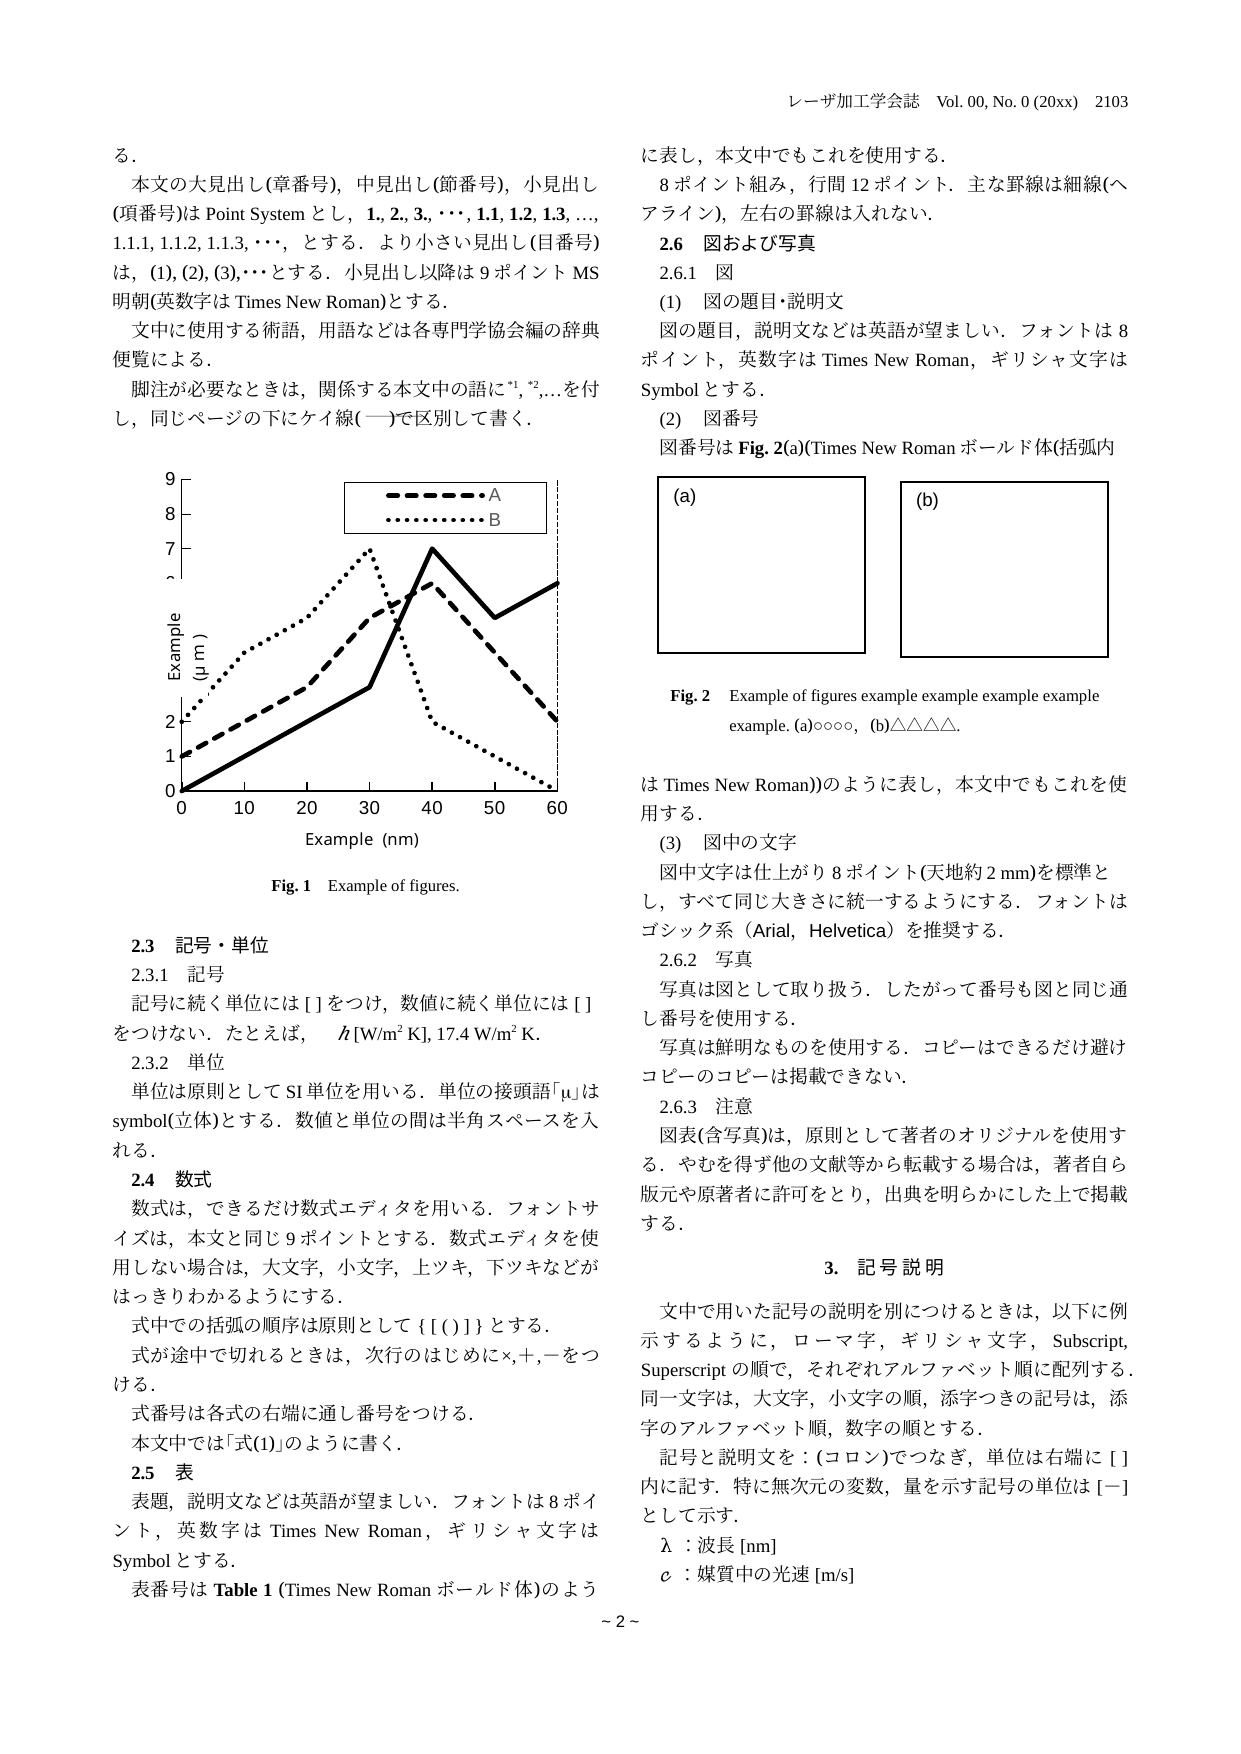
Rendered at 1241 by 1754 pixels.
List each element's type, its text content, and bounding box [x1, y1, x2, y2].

text λ ：波長 [nm] [641, 1529, 1128, 1559]
text 3. 記 号 説 明 [641, 1251, 1128, 1281]
list 図番号 [659, 403, 1128, 432]
text 脚注が必要なときは，関係する本文中の語に*1, *2,…を付し，同じページの下にケイ線( )で区別して書く． [112, 373, 600, 432]
text 数式は，できるだけ数式エディタを用いる．フォントサイズは，本文と同じ9ポイントとする．数式エディタを使用しない場合は，大文字，小文字，上ツキ，下ツキなどがはっきりわかるようにする． [112, 1193, 600, 1310]
text 図の題目，説明文などは英語が望ましい．フォントは8ポイント，英数字はTimes New Roman，ギリシャ文字はSymbolとする． [641, 315, 1128, 403]
text 式中での括弧の順序は原則として { [ ( ) ] } とする． [112, 1310, 600, 1339]
text 式が途中で切れるときは，次行のはじめに×,＋,－をつける． [112, 1339, 600, 1398]
text 写真は鮮明なものを使用する．コピーはできるだけ避け，コピーのコピーは掲載できない． [641, 1032, 1128, 1091]
text 2.6.3 注意 [641, 1091, 1128, 1120]
text 図番号はFig. 2(a)(Times New Romanボールド体(括弧内 [641, 432, 1128, 461]
text 2.3.1 記号 [112, 959, 600, 988]
text 𝒸 ：媒質中の光速 [m/s] [641, 1559, 1128, 1588]
text 文中に使用する術語，用語などは各専門学協会編の辞典，便覧による． [112, 315, 600, 373]
text 2.6.1 図 [641, 256, 1128, 286]
text Fig. 1 Example of figures. [131, 461, 600, 900]
text 式番号は各式の右端に通し番号をつける． [112, 1398, 600, 1427]
text 写真は図として取り扱う．したがって番号も図と同じ通 [641, 973, 1128, 1003]
text 2.6.2 写真 [641, 944, 1128, 973]
text 8ポイント組み，行間12ポイント．主な罫線は細線(ヘアライン)，左右の罫線は入れない． [641, 168, 1128, 227]
text 本文中では｢式(1)｣のように書く． [112, 1427, 600, 1456]
list 図中の文字 [659, 827, 1128, 856]
list 表 [131, 1456, 600, 1486]
text 記号に続く単位には [ ] をつけ，数値に続く単位には [ ] [112, 988, 600, 1017]
text 図中文字は仕上がり8ポイント(天地約2 mm)を標準と [641, 856, 1128, 886]
text 図表(含写真)は，原則として著者のオリジナルを使用する．やむを得ず他の文献等から転載する場合は，著者自ら版元や原著者に許可をとり，出典を明らかにした上で掲載する． [641, 1120, 1128, 1237]
text し番号を使用する． [641, 1003, 1128, 1032]
list 記号・単位 [131, 929, 600, 959]
text 表番号はTable 1 (Times New Romanボールド体)のように表し，本文中でもこれを使用する． [112, 1573, 600, 1603]
list 図の題目･説明文 [659, 286, 1128, 315]
text はTimes New Roman))のように表し，本文中でもこれを使用する． [641, 768, 1128, 827]
text 文中で用いた記号の説明を別につけるときは，以下に例示するように，ローマ字，ギリシャ文字，Subscript, Superscript の順で，それぞれアルファベット順に配列する．同一文字は，大文字，小文字の順，添字つきの記号は，添字のアルファベット順，数字の順とする． [641, 1295, 1128, 1442]
text 本文の大見出し(章番号)，中見出し(節番号)，小見出し(項番号)はPoint Systemとし，1., 2., 3., ･･･, 1.1, 1.2, 1.3, …, 1.1.1, 1.1.2, 1.1.3, ･･･，とする．より小さい見出し(目番号) は，(1), (2), (3),･･･とする．小見出し以降は9ポイントMS明朝(英数字はTimes New Roman)とする． [112, 168, 600, 315]
text 記号と説明文を：(コロン)でつなぎ，単位は右端に [ ] 内に記す．特に無次元の変数，量を示す記号の単位は [－] として示す． [641, 1442, 1128, 1529]
text 単位は原則としてSI単位を用いる．単位の接頭語｢｣はsymbol(立体)とする．数値と単位の間は半角スペースを入れる． [112, 1076, 600, 1164]
list Example of figures example example example example example. (a)○○○○，(b)△△△△. [670, 476, 1128, 739]
list 図および写真 [659, 227, 1128, 256]
text をつけない．たとえば， ℎ [W/m2 K], 17.4 W/m2 K． [112, 1017, 600, 1047]
text 2.3.2 単位 [112, 1047, 600, 1076]
text 表番号はTable 1 (Times New Romanボールド体)のように表し，本文中でもこれを使用する． [641, 139, 1128, 168]
text し，すべて同じ大きさに統一するようにする．フォントはゴシック系（Arial，Helvetica）を推奨する． [641, 886, 1128, 944]
text 表題，説明文などは英語が望ましい．フォントは8ポイント，英数字はTimes New Roman，ギリシャ文字はSymbolとする． [112, 1486, 600, 1573]
list 数式 [131, 1164, 600, 1193]
